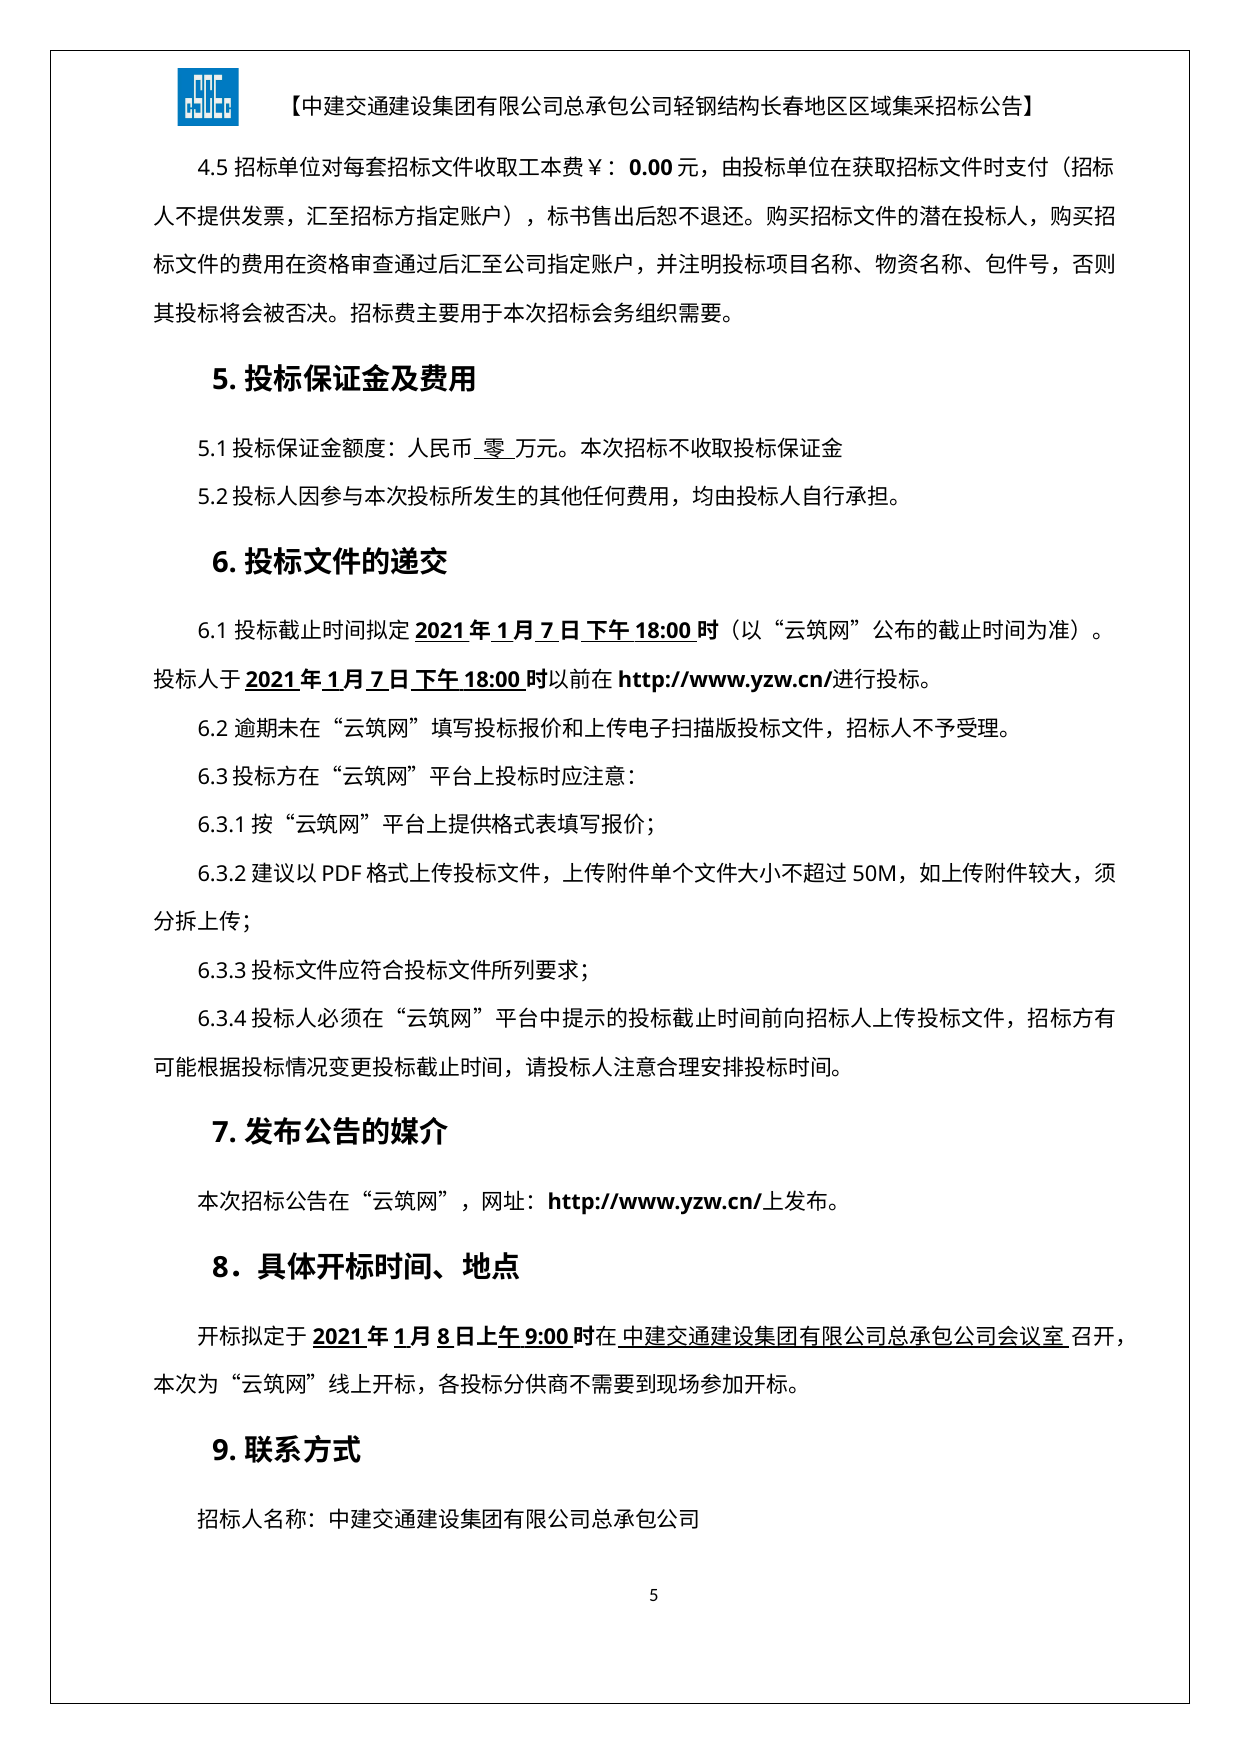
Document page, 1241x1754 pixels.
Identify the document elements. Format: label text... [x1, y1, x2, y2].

text 6.3.4投标人必须在“云筑网”平台中提示的投标截止时间前向招标人上传投标文件，招标方有可能根据投标情况变更投标截止时间，请投标人注意合理安排投标时间。 [153, 1001, 1116, 1082]
text 6.3.2建议以PDF格式上传投标文件，上传附件单个文件大小不超过50M，如上传附件较大，须分拆上传； [153, 855, 1116, 936]
text 6.2 逾期未在“云筑网”填写投标报价和上传电子扫描版投标文件，招标人不予受理。 [153, 710, 1116, 743]
text 9. 联系方式 [153, 1415, 1116, 1480]
text 本次招标公告在“云筑网”，网址：http://www.yzw.cn/上发布。 [153, 1184, 1116, 1216]
text 6.3.3投标文件应符合投标文件所列要求； [153, 952, 1116, 985]
text 7. 发布公告的媒介 [153, 1098, 1116, 1163]
text 6.3投标方在“云筑网”平台上投标时应注意： [153, 758, 1116, 791]
text 6.1 投标截止时间拟定2021年 1月 7 日 下午18:00 时（以“云筑网”公布的截止时间为准）。投标人于2021年 1月 7 日 下午18:00 时以前在http://www.yzw.cn/进行投标。 [153, 613, 1116, 694]
text 6.3.1按“云筑网”平台上提供格式表填写报价； [153, 807, 1116, 839]
text 5. 投标保证金及费用 [153, 344, 1116, 409]
text 5.2投标人因参与本次投标所发生的其他任何费用，均由投标人自行承担。 [153, 479, 1116, 511]
text 招标人名称：中建交通建设集团有限公司总承包公司 [153, 1502, 1116, 1534]
text 6. 投标文件的递交 [153, 527, 1116, 592]
text 8．具体开标时间、地点 [153, 1232, 1116, 1297]
text 5.1投标保证金额度：人民币 零 万元。本次招标不收取投标保证金 [153, 430, 1116, 463]
text 4.5 招标单位对每套招标文件收取工本费￥：0.00元，由投标单位在获取招标文件时支付（招标人不提供发票，汇至招标方指定账户），标书售出后恕不退还。购买招标文件的潜在投标人，购买招标文件的费用在资格审查通过后汇至公司指定账户，并注明投标项目名称、物资名称、包件号，否则其投标将会被否决。招标费主要用于本次招标会务组织需要。 [153, 149, 1116, 328]
text 开标拟定于2021年1月8日上午9:00时在 中建交通建设集团有限公司总承包公司会议室 召开，本次为“云筑网”线上开标，各投标分供商不需要到现场参加开标。 [153, 1318, 1116, 1399]
picture [177, 68, 239, 126]
